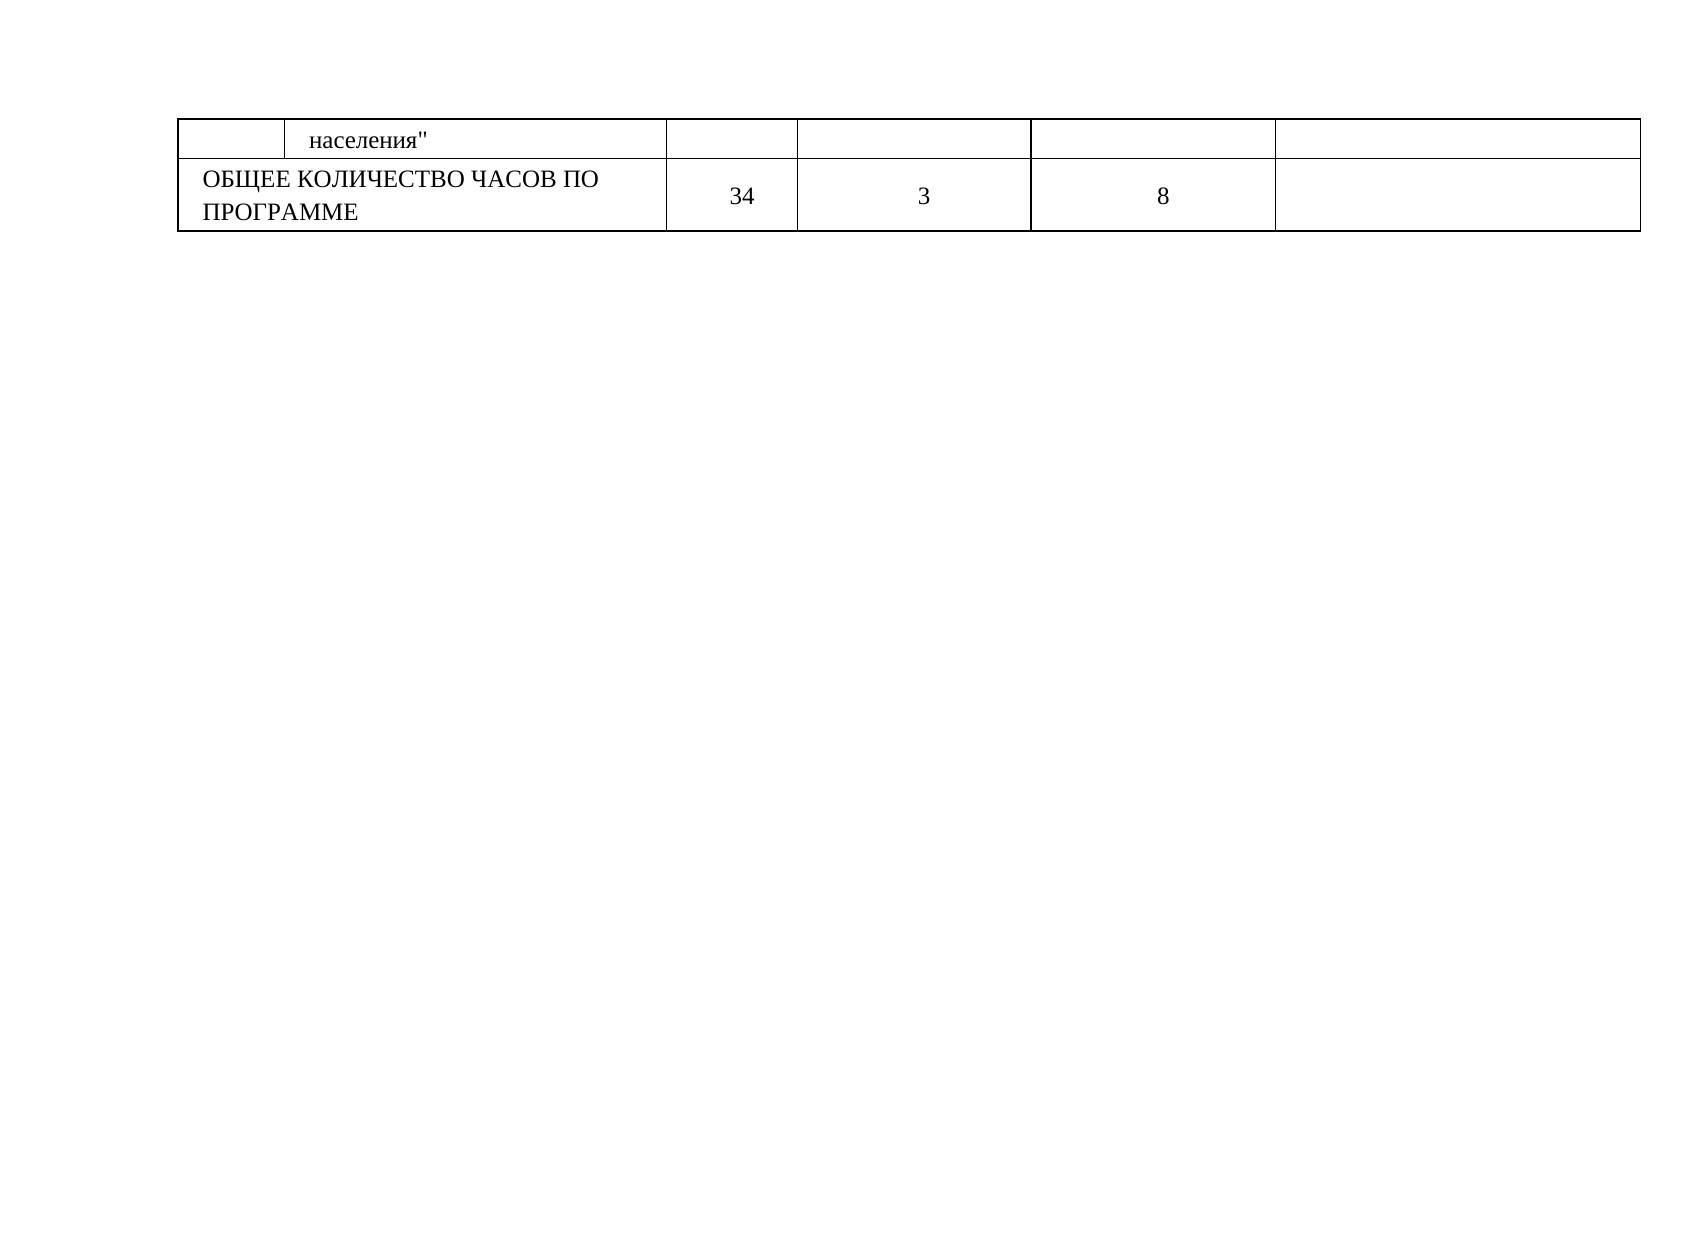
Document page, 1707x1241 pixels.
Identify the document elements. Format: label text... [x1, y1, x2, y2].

table_cell 3 [798, 159, 1030, 230]
table_cell 9 [179, 120, 284, 157]
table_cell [1276, 120, 1640, 157]
table_cell 34 [667, 159, 797, 230]
table_cell 1 [1032, 120, 1275, 157]
table_cell [1276, 159, 1640, 230]
table_cell [798, 120, 1030, 157]
table_cell ОБЩЕЕ КОЛИЧЕСТВО ЧАСОВ ПО ПРОГРАММЕ [179, 159, 666, 230]
table_cell 8 [1032, 159, 1275, 230]
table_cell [285, 120, 666, 157]
table_cell 4 [667, 120, 797, 157]
